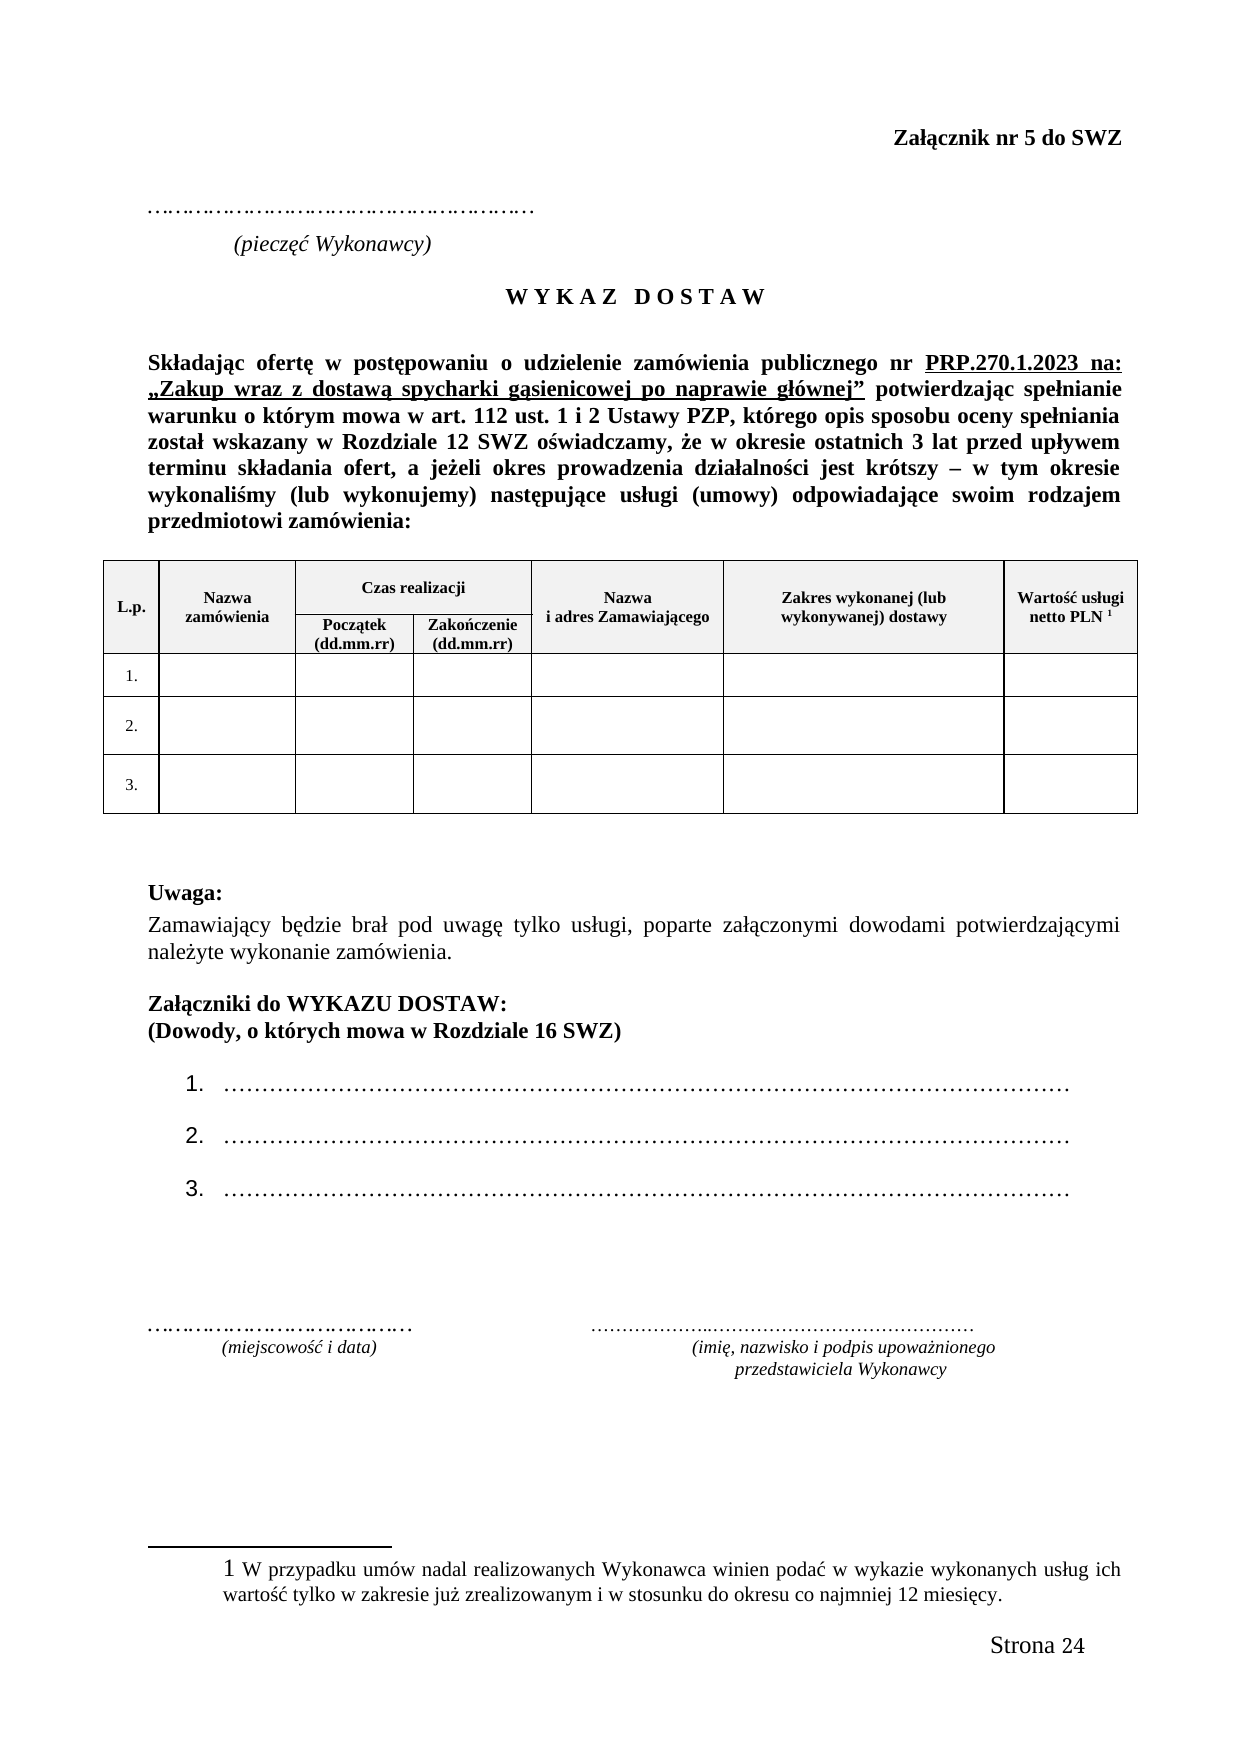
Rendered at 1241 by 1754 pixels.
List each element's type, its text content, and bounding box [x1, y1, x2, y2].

text Uwaga: [148, 879, 1122, 905]
text W Y K A Z D O S T A W [148, 283, 1122, 309]
text Załączniki do WYKAZU DOSTAW: [148, 991, 1122, 1017]
text ………………………………… ………………..…………………………………… [148, 1310, 1122, 1336]
table_cell [532, 755, 723, 813]
text Składając ofertę w postępowaniu o udzielenie zamówienia publicznego nr PRP.270.1.2023 na: „Zakup wraz z dostawą spycharki gąsienicowej po naprawie głównej” potwierdzając spełnianie warunku o którym mowa w art. 112 ust. 1 i 2 Ustawy PZP, którego opis sposobu oceny spełniania został wskazany w Rozdziale 12 SWZ oświadczamy, że w okresie ostatnich 3 lat przed upływem terminu składania ofert, a jeżeli okres prowadzenia działalności jest krótszy – w tym okresie wykonaliśmy (lub wykonujemy) następujące usługi (umowy) odpowiadające swoim rodzajem przedmiotowi zamówienia: [148, 349, 1122, 533]
table_cell [532, 697, 723, 754]
text (miejscowość i data) (imię, nazwisko i podpis upoważnionego [148, 1336, 1122, 1358]
table_cell [414, 697, 531, 754]
table_cell [1005, 697, 1137, 754]
text Załącznik nr 5 do SWZ [148, 124, 1122, 150]
text ………………………………………………… [148, 192, 1122, 218]
text Zamawiający będzie brał pod uwagę tylko usługi, poparte załączonymi dowodami potwierdzającymi należyte wykonanie zamówienia. [148, 911, 1122, 964]
table_cell [296, 755, 413, 813]
table_cell [724, 697, 1003, 754]
table_cell Zakończenie (dd.mm.rr) [414, 615, 531, 653]
table_cell [414, 755, 531, 813]
text przedstawiciela Wykonawcy [665, 1358, 1115, 1379]
table_header Zakres wykonanej (lub wykonywanej) dostawy [724, 561, 1003, 653]
table_cell [532, 654, 723, 696]
list ………………………………………………………………………………………………… [185, 1069, 1122, 1096]
table_cell [1005, 654, 1137, 696]
table_header Wartość usługi netto PLN [1005, 561, 1137, 653]
table_cell [414, 654, 531, 696]
table_cell [160, 654, 295, 696]
table_header Nazwa i adres Zamawiającego [532, 561, 723, 653]
table_cell [1005, 755, 1137, 813]
table_cell 2. [104, 697, 158, 754]
list ………………………………………………………………………………………………… [185, 1175, 1122, 1202]
list ………………………………………………………………………………………………… [185, 1122, 1122, 1149]
table_header Czas realizacji [296, 561, 531, 613]
table_cell [296, 654, 413, 696]
text (Dowody, o których mowa w Rozdziale 16 SWZ) [148, 1017, 1122, 1043]
table_cell Początek (dd.mm.rr) [296, 615, 413, 653]
table_cell [724, 654, 1003, 696]
table_header Nazwa zamówienia [160, 561, 295, 653]
table_header L.p. [104, 561, 158, 653]
table_cell 1. [104, 654, 158, 696]
text (pieczęć Wykonawcy) [148, 231, 1122, 257]
table_cell [160, 697, 295, 754]
table_cell [160, 755, 295, 813]
table_cell [296, 697, 413, 754]
table_cell 3. [104, 755, 158, 813]
table_cell [724, 755, 1003, 813]
